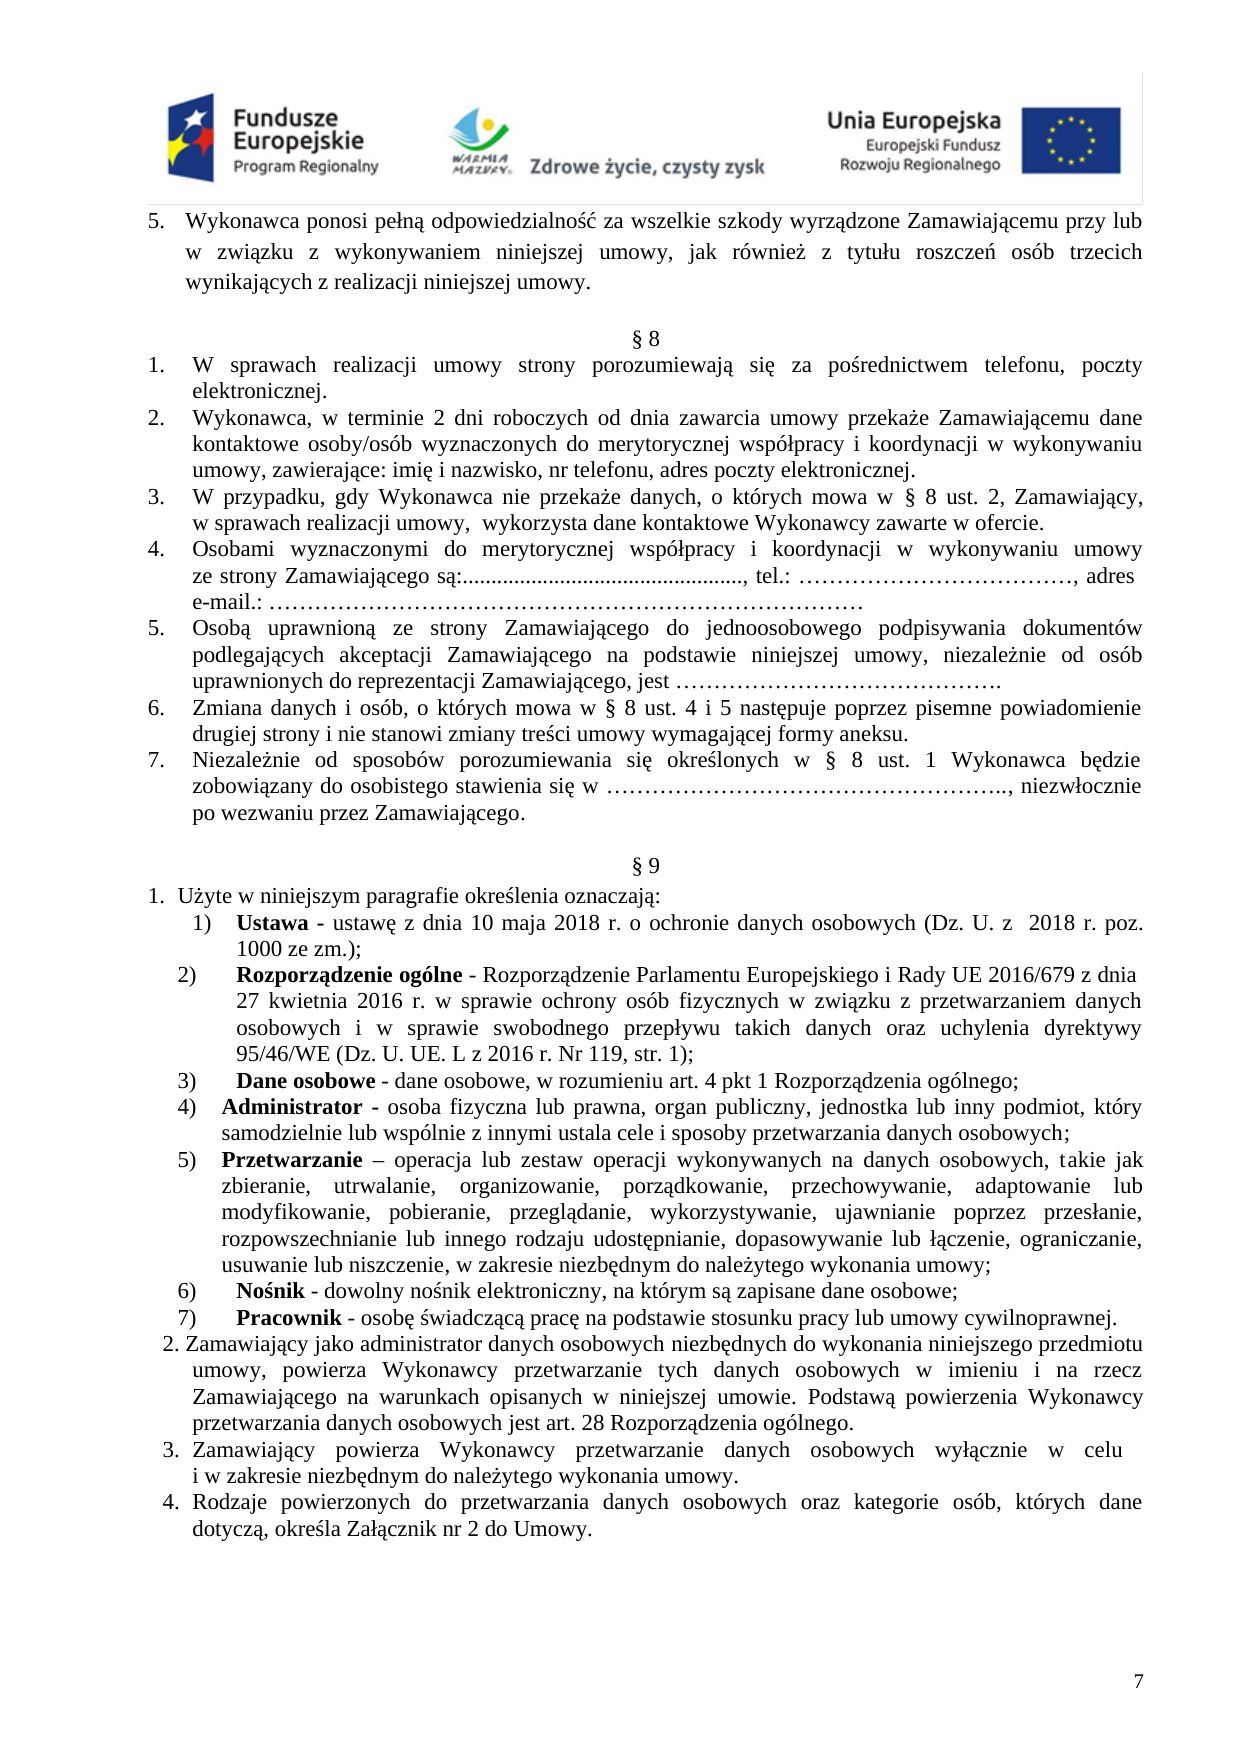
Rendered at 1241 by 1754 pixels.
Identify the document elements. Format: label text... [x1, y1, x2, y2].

list Rozporządzenie ogólne - Rozporządzenie Parlamentu Europejskiego i Rady UE 2016/679 z dnia 27 kwietnia 2016 r. w sprawie ochrony osób fizycznych w związku z przetwarzaniem danych osobowych i w sprawie swobodnego przepływu takich danych oraz uchylenia dyrektywy 95/46/WE (Dz. U. UE. L z 2016 r. Nr 119, str. 1); [177, 961, 1144, 1067]
list Użyte w niniejszym paragrafie określenia oznaczają: [148, 882, 1144, 908]
list W sprawach realizacji umowy strony porozumiewają się za pośrednictwem telefonu, poczty elektronicznej. [148, 351, 1144, 404]
list Wykonawca ponosi pełną odpowiedzialność za wszelkie szkody wyrządzone Zamawiającemu przy lub w związku z wykonywaniem niniejszej umowy, jak również z tytułu roszczeń osób trzecich wynikających z realizacji niniejszej umowy. [148, 208, 1144, 294]
list Zmiana danych i osób, o których mowa w § 8 ust. 4 i 5 następuje poprzez pisemne powiadomienie drugiej strony i nie stanowi zmiany treści umowy wymagającej formy aneksu. [148, 693, 1144, 746]
list Pracownik - osobę świadczącą pracę na podstawie stosunku pracy lub umowy cywilnoprawnej. [177, 1304, 1144, 1330]
list Przetwarzanie – operacja lub zestaw operacji wykonywanych na danych osobowych, takie jak zbieranie, utrwalanie, organizowanie, porządkowanie, przechowywanie, adaptowanie lub modyfikowanie, pobieranie, przeglądanie, wykorzystywanie, ujawnianie poprzez przesłanie, rozpowszechnianie lub innego rodzaju udostępnianie, dopasowywanie lub łączenie, ograniczanie, usuwanie lub niszczenie, w zakresie niezbędnym do należytego wykonania umowy; [177, 1146, 1144, 1277]
list Zamawiający jako administrator danych osobowych niezbędnych do wykonania niniejszego przedmiotu umowy, powierza Wykonawcy przetwarzanie tych danych osobowych w imieniu i na rzecz Zamawiającego na warunkach opisanych w niniejszej umowie. Podstawą powierzenia Wykonawcy przetwarzania danych osobowych jest art. 28 Rozporządzenia ogólnego. [162, 1330, 1144, 1436]
text § 8 [148, 324, 1144, 351]
picture [147, 73, 1144, 208]
list W przypadku, gdy Wykonawca nie przekaże danych, o których mowa w § 8 ust. 2, Zamawiający, w sprawach realizacji umowy, wykorzysta dane kontaktowe Wykonawcy zawarte w ofercie. [148, 483, 1144, 535]
list Osobami wyznaczonymi do merytorycznej współpracy i koordynacji w wykonywaniu umowy ze strony Zamawiającego są:................................................., tel.: ………………………………, adres e-mail.: …………………………………………………………………… [148, 535, 1144, 614]
list Rodzaje powierzonych do przetwarzania danych osobowych oraz kategorie osób, których dane dotyczą, określa Załącznik nr 2 do Umowy. [162, 1488, 1144, 1541]
text § 9 [148, 852, 1144, 878]
list Nośnik - dowolny nośnik elektroniczny, na którym są zapisane dane osobowe; [177, 1277, 1144, 1304]
list Niezależnie od sposobów porozumiewania się określonych w § 8 ust. 1 Wykonawca będzie zobowiązany do osobistego stawienia się w …………………………………………….., niezwłocznie po wezwaniu przez Zamawiającego. [148, 746, 1142, 825]
list Osobą uprawnioną ze strony Zamawiającego do jednoosobowego podpisywania dokumentów podlegających akceptacji Zamawiającego na podstawie niniejszej umowy, niezależnie od osób uprawnionych do reprezentacji Zamawiającego, jest ……………………………………. [148, 614, 1144, 693]
list Zamawiający powierza Wykonawcy przetwarzanie danych osobowych wyłącznie w celu i w zakresie niezbędnym do należytego wykonania umowy. [162, 1436, 1144, 1488]
list Dane osobowe - dane osobowe, w rozumieniu art. 4 pkt 1 Rozporządzenia ogólnego; [177, 1067, 1144, 1093]
list Wykonawca, w terminie 2 dni roboczych od dnia zawarcia umowy przekaże Zamawiającemu dane kontaktowe osoby/osób wyznaczonych do merytorycznej współpracy i koordynacji w wykonywaniu umowy, zawierające: imię i nazwisko, nr telefonu, adres poczty elektronicznej. [148, 404, 1144, 483]
list Ustawa - ustawę z dnia 10 maja 2018 r. o ochronie danych osobowych (Dz. U. z 2018 r. poz. 1000 ze zm.); [192, 908, 1144, 961]
list Administrator - osoba fizyczna lub prawna, organ publiczny, jednostka lub inny podmiot, który samodzielnie lub wspólnie z innymi ustala cele i sposoby przetwarzania danych osobowych; [177, 1093, 1144, 1146]
